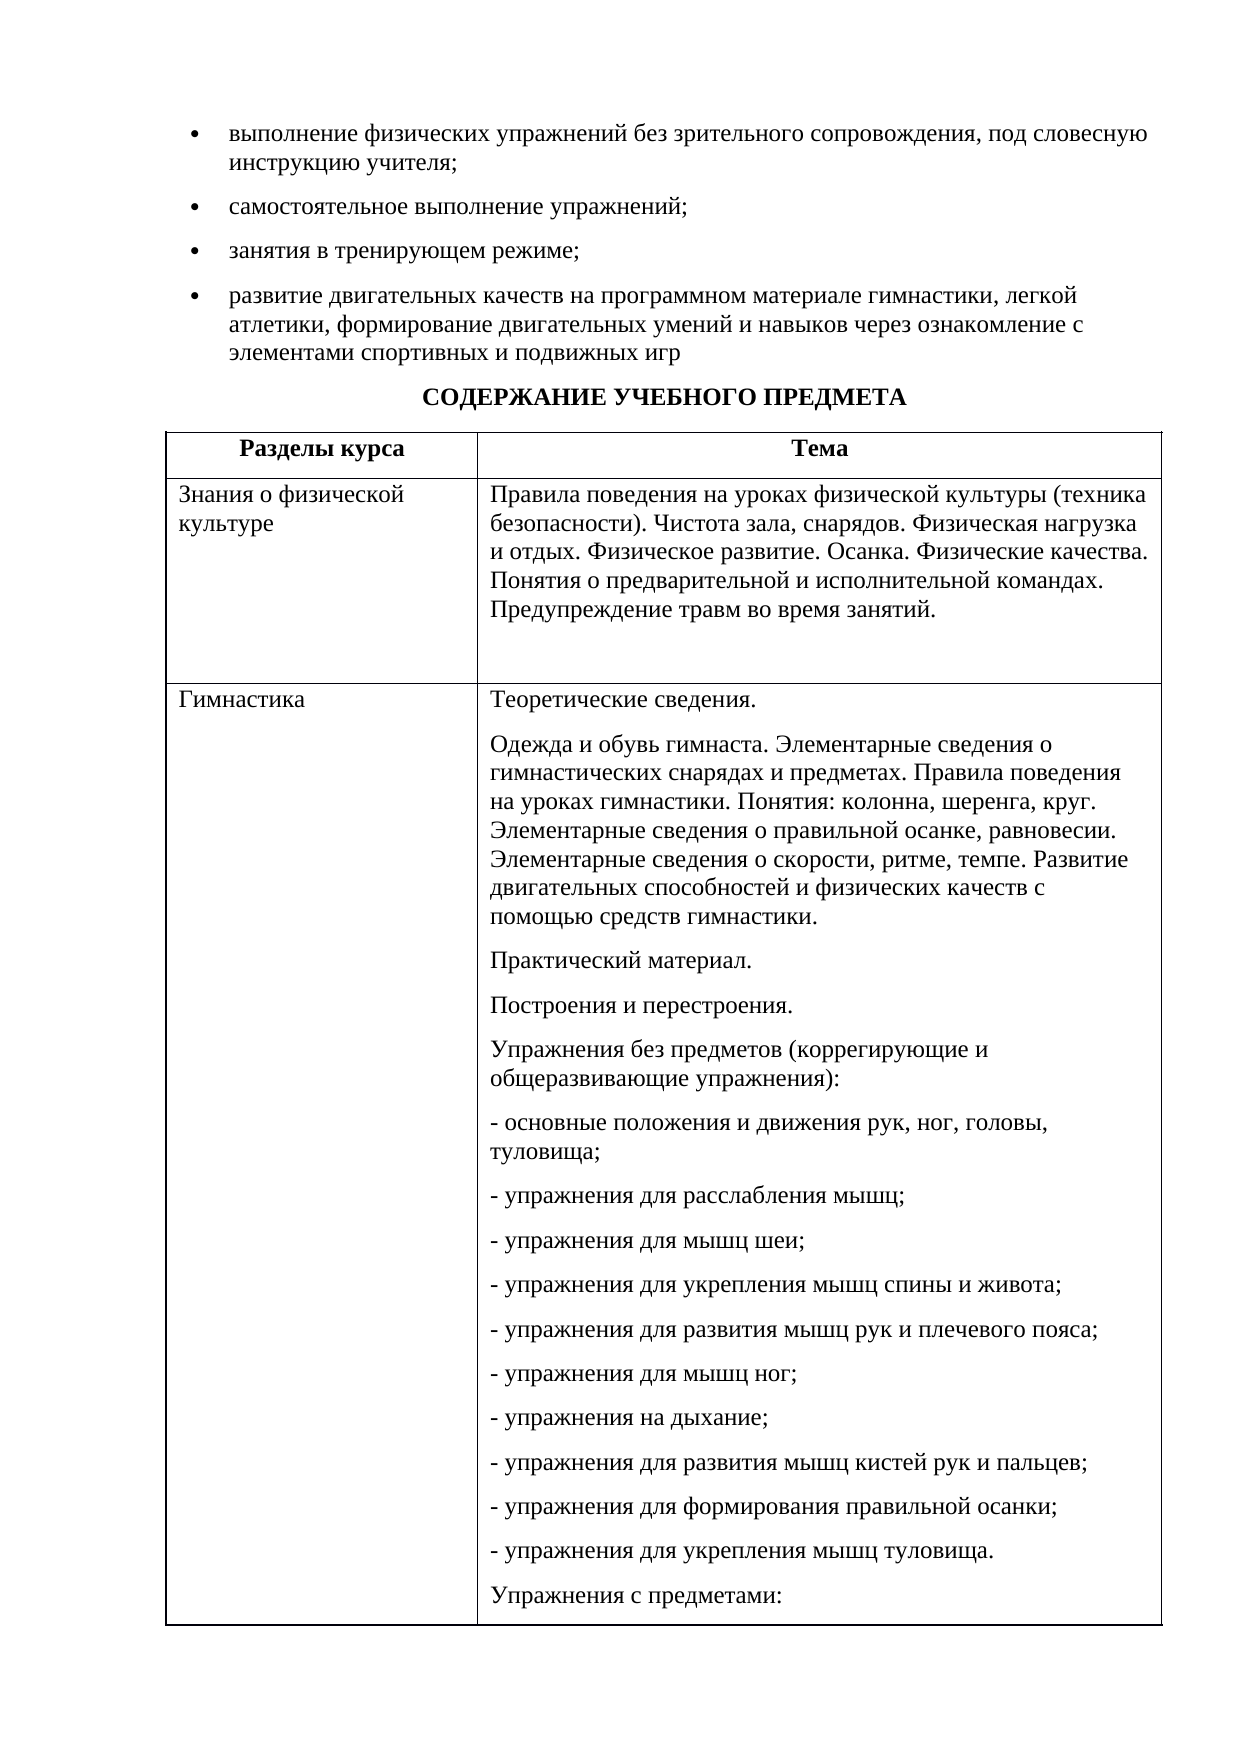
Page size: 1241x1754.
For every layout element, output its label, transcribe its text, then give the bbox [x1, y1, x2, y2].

table_header Разделы курса [167, 433, 477, 477]
list занятия в тренирующем режиме; [191, 236, 1152, 264]
table_cell Правила поведения на уроках физической культуры (техника безопасности). Чистота зала, снарядов. Физическая нагрузка и отдых. Физическое развитие. Осанка. Физические качества. Понятия о предварительной и исполнительной командах. Предупреждение травм во время занятий. [478, 479, 1161, 683]
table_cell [478, 684, 1161, 1624]
table_cell Знания о физической культуре [167, 479, 477, 683]
list выполнение физических упражнений без зрительного сопровождения, под словесную инструкцию учителя; [191, 118, 1152, 176]
table_cell Гимнастика [167, 684, 477, 1624]
list самостоятельное выполнение упражнений; [191, 191, 1152, 220]
list развитие двигательных качеств на программном материале гимнастики, легкой атлетики, формирование двигательных умений и навыков через ознакомление с элементами спортивных и подвижных игр [191, 280, 1152, 366]
text СОДЕРЖАНИЕ УЧЕБНОГО ПРЕДМЕТА [177, 382, 1152, 411]
table_header Тема [478, 433, 1161, 477]
